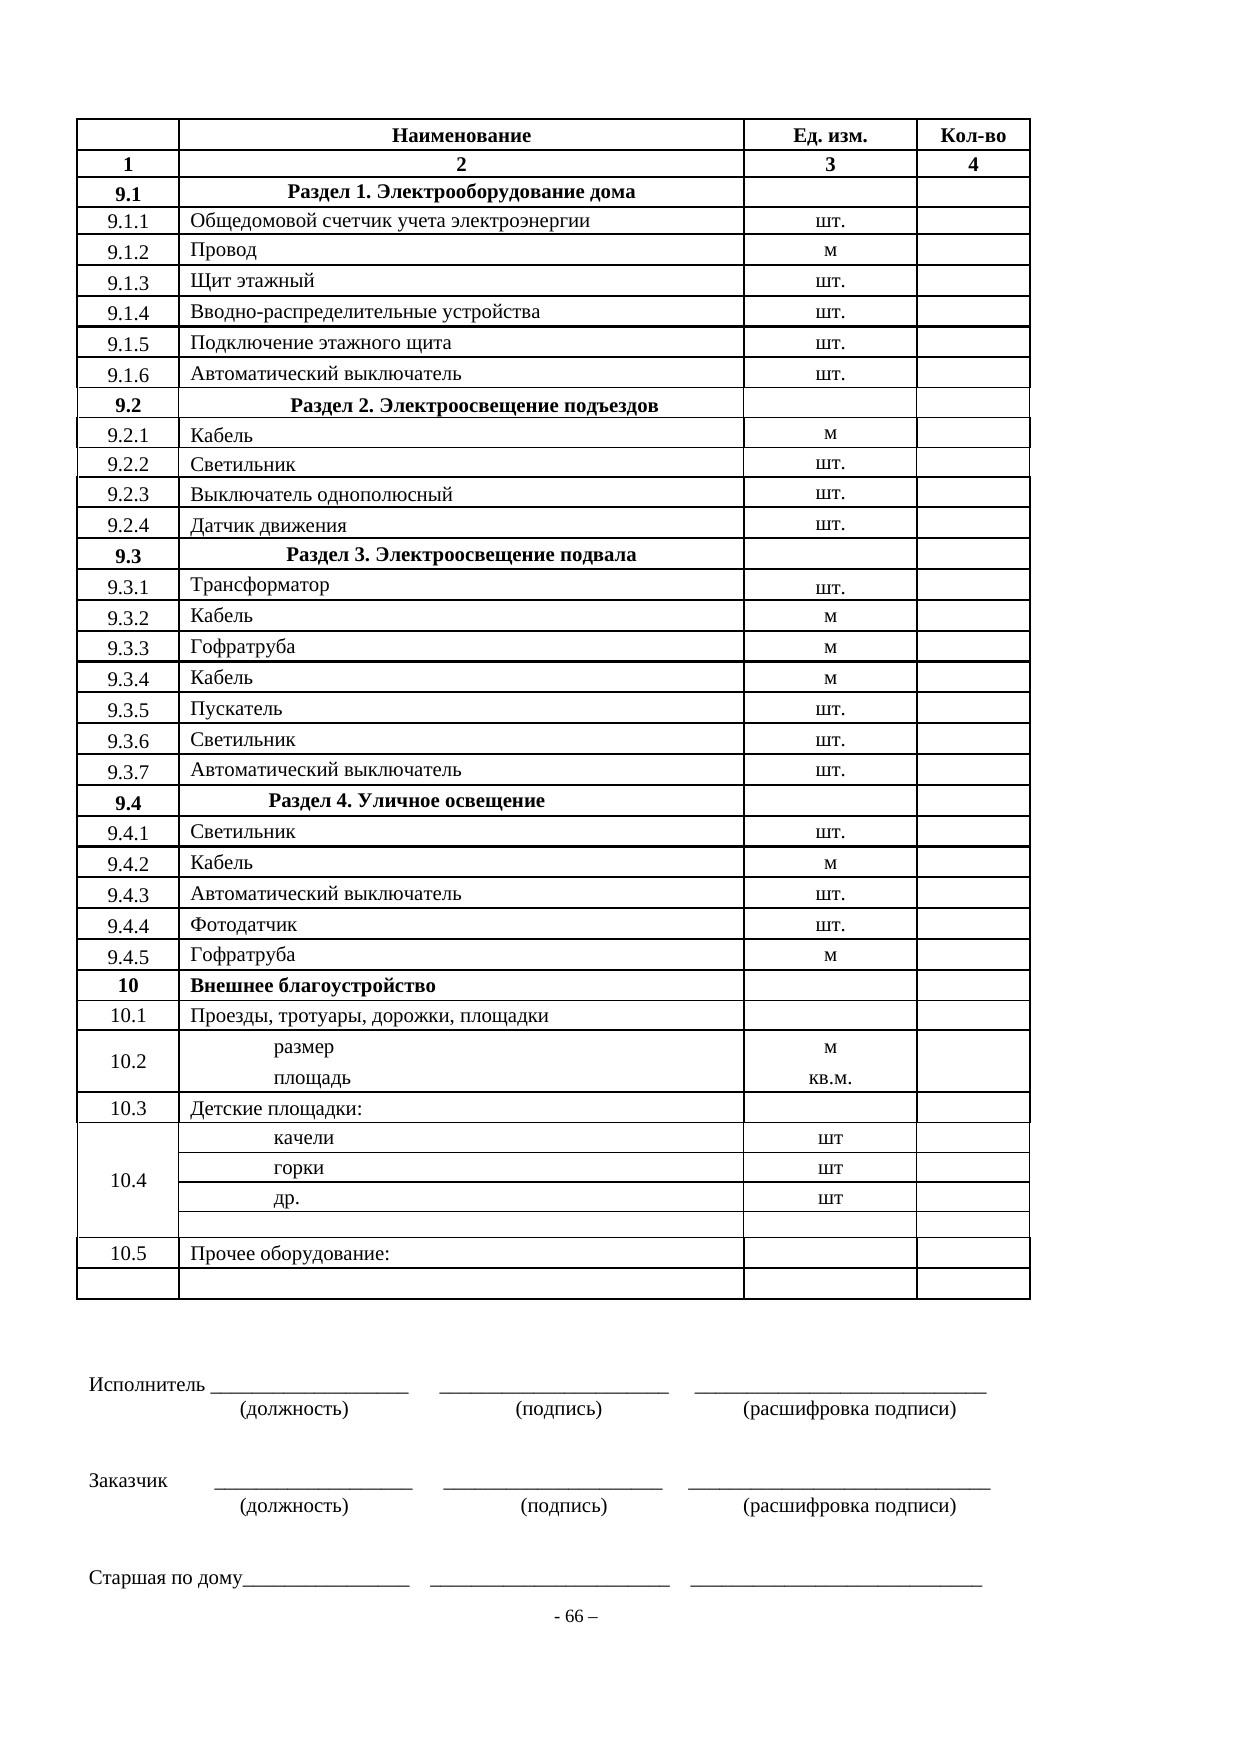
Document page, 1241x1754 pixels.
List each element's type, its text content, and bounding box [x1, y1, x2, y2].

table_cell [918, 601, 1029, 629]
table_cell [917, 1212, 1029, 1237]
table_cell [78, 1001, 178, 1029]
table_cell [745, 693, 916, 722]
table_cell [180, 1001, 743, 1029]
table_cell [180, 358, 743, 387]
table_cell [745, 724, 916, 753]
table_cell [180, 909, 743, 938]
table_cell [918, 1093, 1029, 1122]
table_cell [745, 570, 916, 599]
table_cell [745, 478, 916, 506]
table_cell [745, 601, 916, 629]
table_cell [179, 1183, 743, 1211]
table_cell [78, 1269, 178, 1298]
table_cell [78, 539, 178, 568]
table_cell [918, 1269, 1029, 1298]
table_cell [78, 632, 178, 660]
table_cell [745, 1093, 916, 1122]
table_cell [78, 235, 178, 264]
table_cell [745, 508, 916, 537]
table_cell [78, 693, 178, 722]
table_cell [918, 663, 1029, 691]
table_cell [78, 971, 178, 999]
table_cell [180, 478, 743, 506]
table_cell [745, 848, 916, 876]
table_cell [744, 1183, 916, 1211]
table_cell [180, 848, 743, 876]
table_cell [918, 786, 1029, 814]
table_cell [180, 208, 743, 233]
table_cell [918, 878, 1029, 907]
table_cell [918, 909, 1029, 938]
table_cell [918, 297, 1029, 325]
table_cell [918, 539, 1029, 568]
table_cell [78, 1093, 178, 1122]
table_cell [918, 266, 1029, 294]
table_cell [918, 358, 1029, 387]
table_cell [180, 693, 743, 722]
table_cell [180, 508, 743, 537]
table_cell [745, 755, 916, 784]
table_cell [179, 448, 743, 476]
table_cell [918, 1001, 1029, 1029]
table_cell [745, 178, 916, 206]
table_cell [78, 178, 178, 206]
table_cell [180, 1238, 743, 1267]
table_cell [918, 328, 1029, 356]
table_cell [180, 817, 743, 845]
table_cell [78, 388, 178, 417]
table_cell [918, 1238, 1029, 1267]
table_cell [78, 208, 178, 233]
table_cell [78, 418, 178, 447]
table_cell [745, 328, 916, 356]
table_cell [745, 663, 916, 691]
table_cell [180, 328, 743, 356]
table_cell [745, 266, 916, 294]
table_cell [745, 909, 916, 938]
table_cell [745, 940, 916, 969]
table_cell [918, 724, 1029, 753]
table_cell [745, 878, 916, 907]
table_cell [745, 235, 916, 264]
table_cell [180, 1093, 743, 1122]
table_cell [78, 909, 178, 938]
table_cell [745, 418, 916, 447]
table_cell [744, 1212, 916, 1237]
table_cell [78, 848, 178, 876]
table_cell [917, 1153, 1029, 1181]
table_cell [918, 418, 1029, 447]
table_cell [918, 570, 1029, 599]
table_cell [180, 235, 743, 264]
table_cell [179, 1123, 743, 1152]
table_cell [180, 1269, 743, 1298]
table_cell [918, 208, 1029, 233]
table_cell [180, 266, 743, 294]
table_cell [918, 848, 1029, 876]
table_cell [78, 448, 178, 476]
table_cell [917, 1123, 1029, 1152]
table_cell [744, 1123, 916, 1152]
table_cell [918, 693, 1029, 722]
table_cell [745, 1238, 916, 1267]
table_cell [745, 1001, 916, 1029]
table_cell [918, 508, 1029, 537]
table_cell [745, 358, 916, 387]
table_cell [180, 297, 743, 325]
table_header Кол-во [918, 120, 1029, 149]
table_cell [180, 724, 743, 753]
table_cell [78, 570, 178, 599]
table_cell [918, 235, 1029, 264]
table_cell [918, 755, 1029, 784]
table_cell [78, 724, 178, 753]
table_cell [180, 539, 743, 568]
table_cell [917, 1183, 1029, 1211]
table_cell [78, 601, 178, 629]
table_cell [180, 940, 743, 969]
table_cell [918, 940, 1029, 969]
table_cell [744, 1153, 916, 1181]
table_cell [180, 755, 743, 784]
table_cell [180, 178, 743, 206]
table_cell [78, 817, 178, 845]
table_header Ед. изм. [745, 120, 916, 149]
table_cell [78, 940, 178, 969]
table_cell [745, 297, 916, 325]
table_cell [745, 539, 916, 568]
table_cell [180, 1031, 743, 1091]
table_cell 1 [78, 151, 178, 176]
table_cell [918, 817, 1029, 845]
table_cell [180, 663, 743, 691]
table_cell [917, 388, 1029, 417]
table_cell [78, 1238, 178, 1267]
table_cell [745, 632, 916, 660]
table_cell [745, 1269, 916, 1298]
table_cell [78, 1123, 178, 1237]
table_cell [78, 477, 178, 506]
table_header Наименование [180, 120, 743, 149]
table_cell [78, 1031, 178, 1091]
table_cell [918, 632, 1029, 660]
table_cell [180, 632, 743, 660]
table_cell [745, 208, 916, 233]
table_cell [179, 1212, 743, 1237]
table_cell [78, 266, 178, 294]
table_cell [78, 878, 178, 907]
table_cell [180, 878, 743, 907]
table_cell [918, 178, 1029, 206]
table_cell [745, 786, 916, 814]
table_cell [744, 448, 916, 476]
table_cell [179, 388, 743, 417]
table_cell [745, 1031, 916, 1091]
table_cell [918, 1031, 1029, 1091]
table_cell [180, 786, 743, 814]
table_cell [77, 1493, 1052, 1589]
table_cell 2 [180, 151, 743, 176]
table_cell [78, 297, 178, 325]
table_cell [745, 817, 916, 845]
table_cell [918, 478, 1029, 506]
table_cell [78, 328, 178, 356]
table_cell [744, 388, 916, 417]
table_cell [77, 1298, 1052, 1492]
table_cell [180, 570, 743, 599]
table_cell 4 [918, 151, 1029, 176]
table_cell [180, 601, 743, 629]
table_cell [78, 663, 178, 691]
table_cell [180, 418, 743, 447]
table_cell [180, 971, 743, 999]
table_header [78, 120, 178, 149]
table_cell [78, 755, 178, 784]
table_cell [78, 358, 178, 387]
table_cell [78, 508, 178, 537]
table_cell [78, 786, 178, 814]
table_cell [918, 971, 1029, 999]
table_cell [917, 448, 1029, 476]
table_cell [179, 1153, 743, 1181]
table_cell 3 [745, 151, 916, 176]
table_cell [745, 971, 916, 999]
